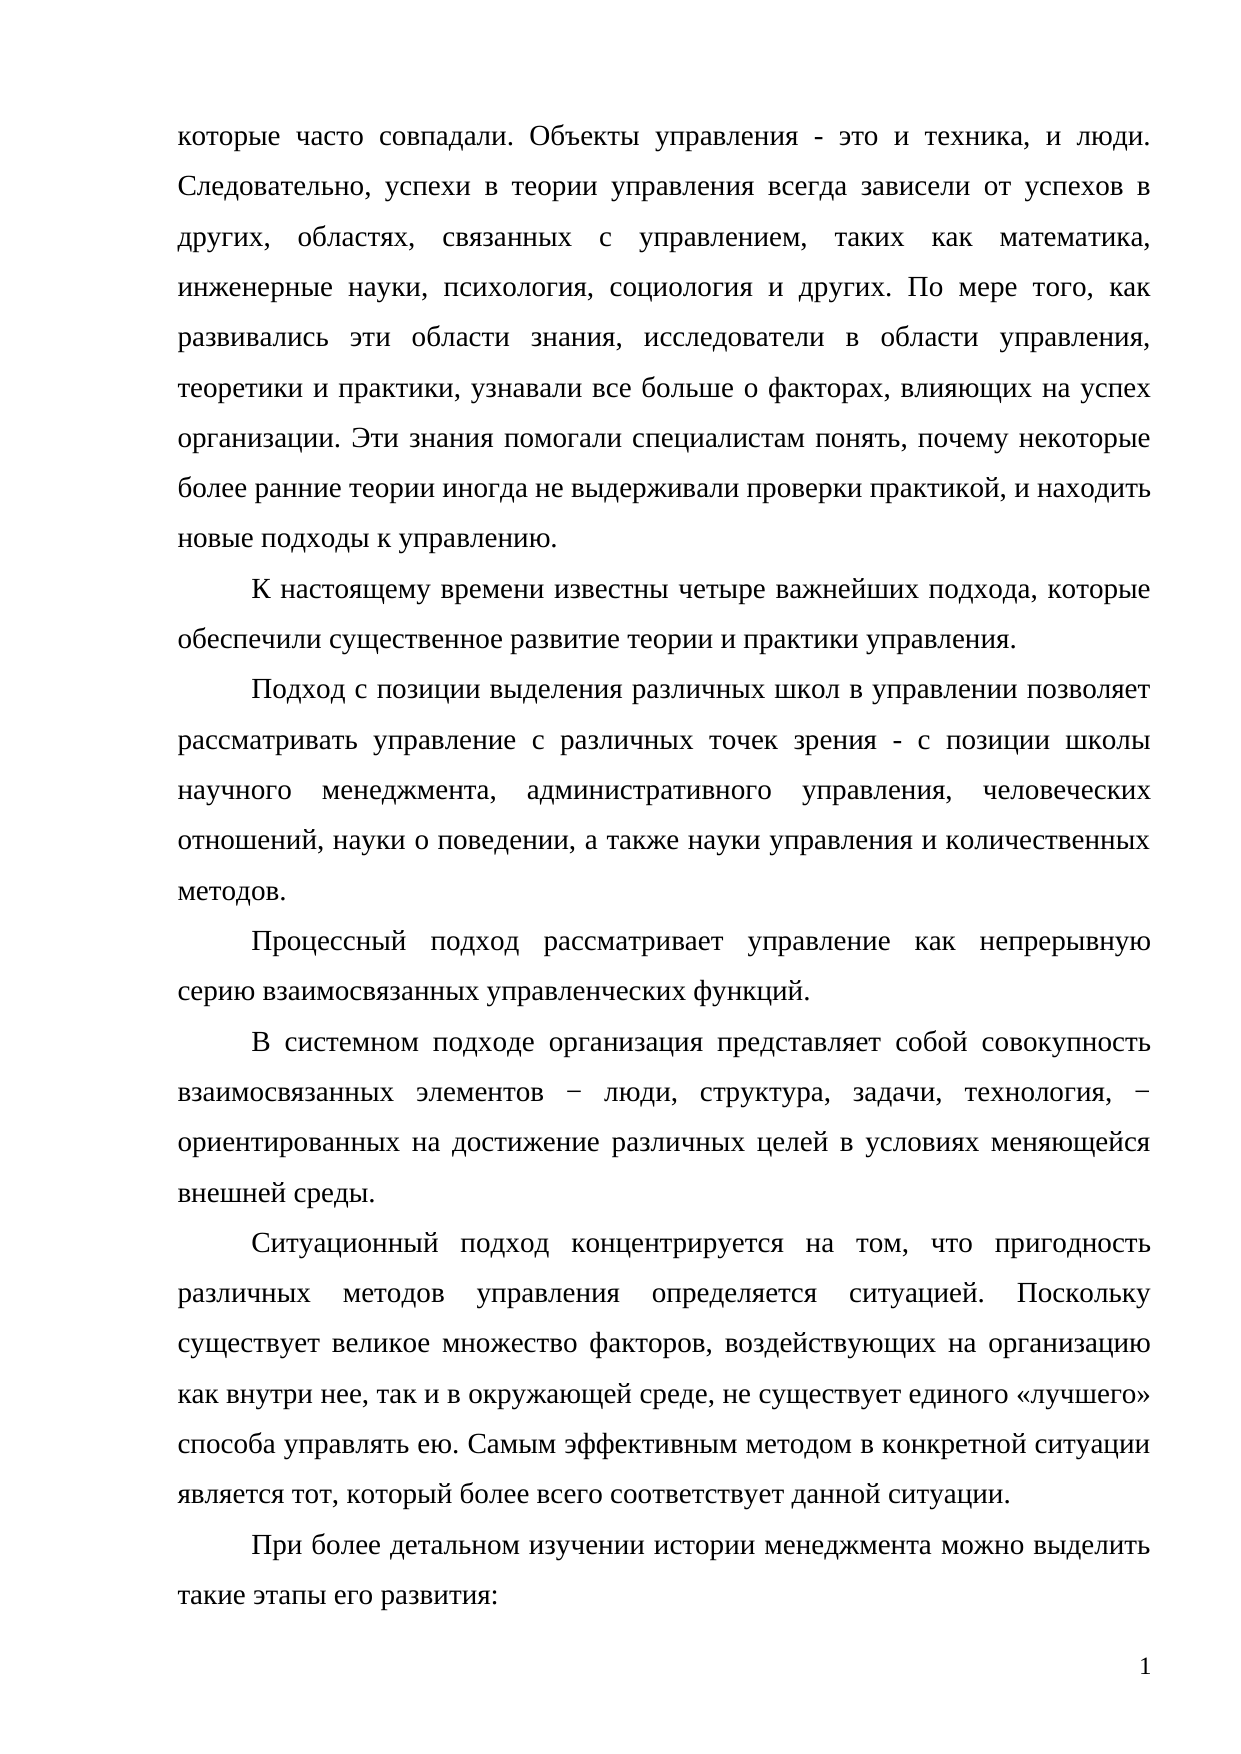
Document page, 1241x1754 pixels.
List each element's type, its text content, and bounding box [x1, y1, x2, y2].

text Процессный подход рассматривает управление как непрерывную серию взаимосвязанных управленческих функций. [177, 923, 1152, 1007]
text В системном подходе организация представляет собой совокупность взаимосвязанных элементов − люди, структура, задачи, технология, − ориентированных на достижение различных целей в условиях меняющейся внешней среды. [177, 1024, 1152, 1208]
text При более детальном изучении истории менеджмента можно выделить такие этапы его развития: [177, 1527, 1152, 1611]
text К настоящему времени известны четыре важнейших подхода, которые обеспечили существенное развитие теории и практики управления. [177, 571, 1152, 655]
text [177, 118, 1152, 554]
text Ситуационный подход концентрируется на том, что пригодность различных методов управления определяется ситуацией. Поскольку существует великое множество факторов, воздействующих на организацию как внутри нее, так и в окружающей среде, не существует единого «лучшего» способа управлять ею. Самым эффективным методом в конкретной ситуации является тот, который более всего соответствует данной ситуации. [177, 1225, 1152, 1510]
text Подход с позиции выделения различных школ в управлении позволяет рассматривать управление с различных точек зрения - с позиции школы научного менеджмента, административного управления, человеческих отношений, науки о поведении, а также науки управления и количественных методов. [177, 672, 1152, 906]
